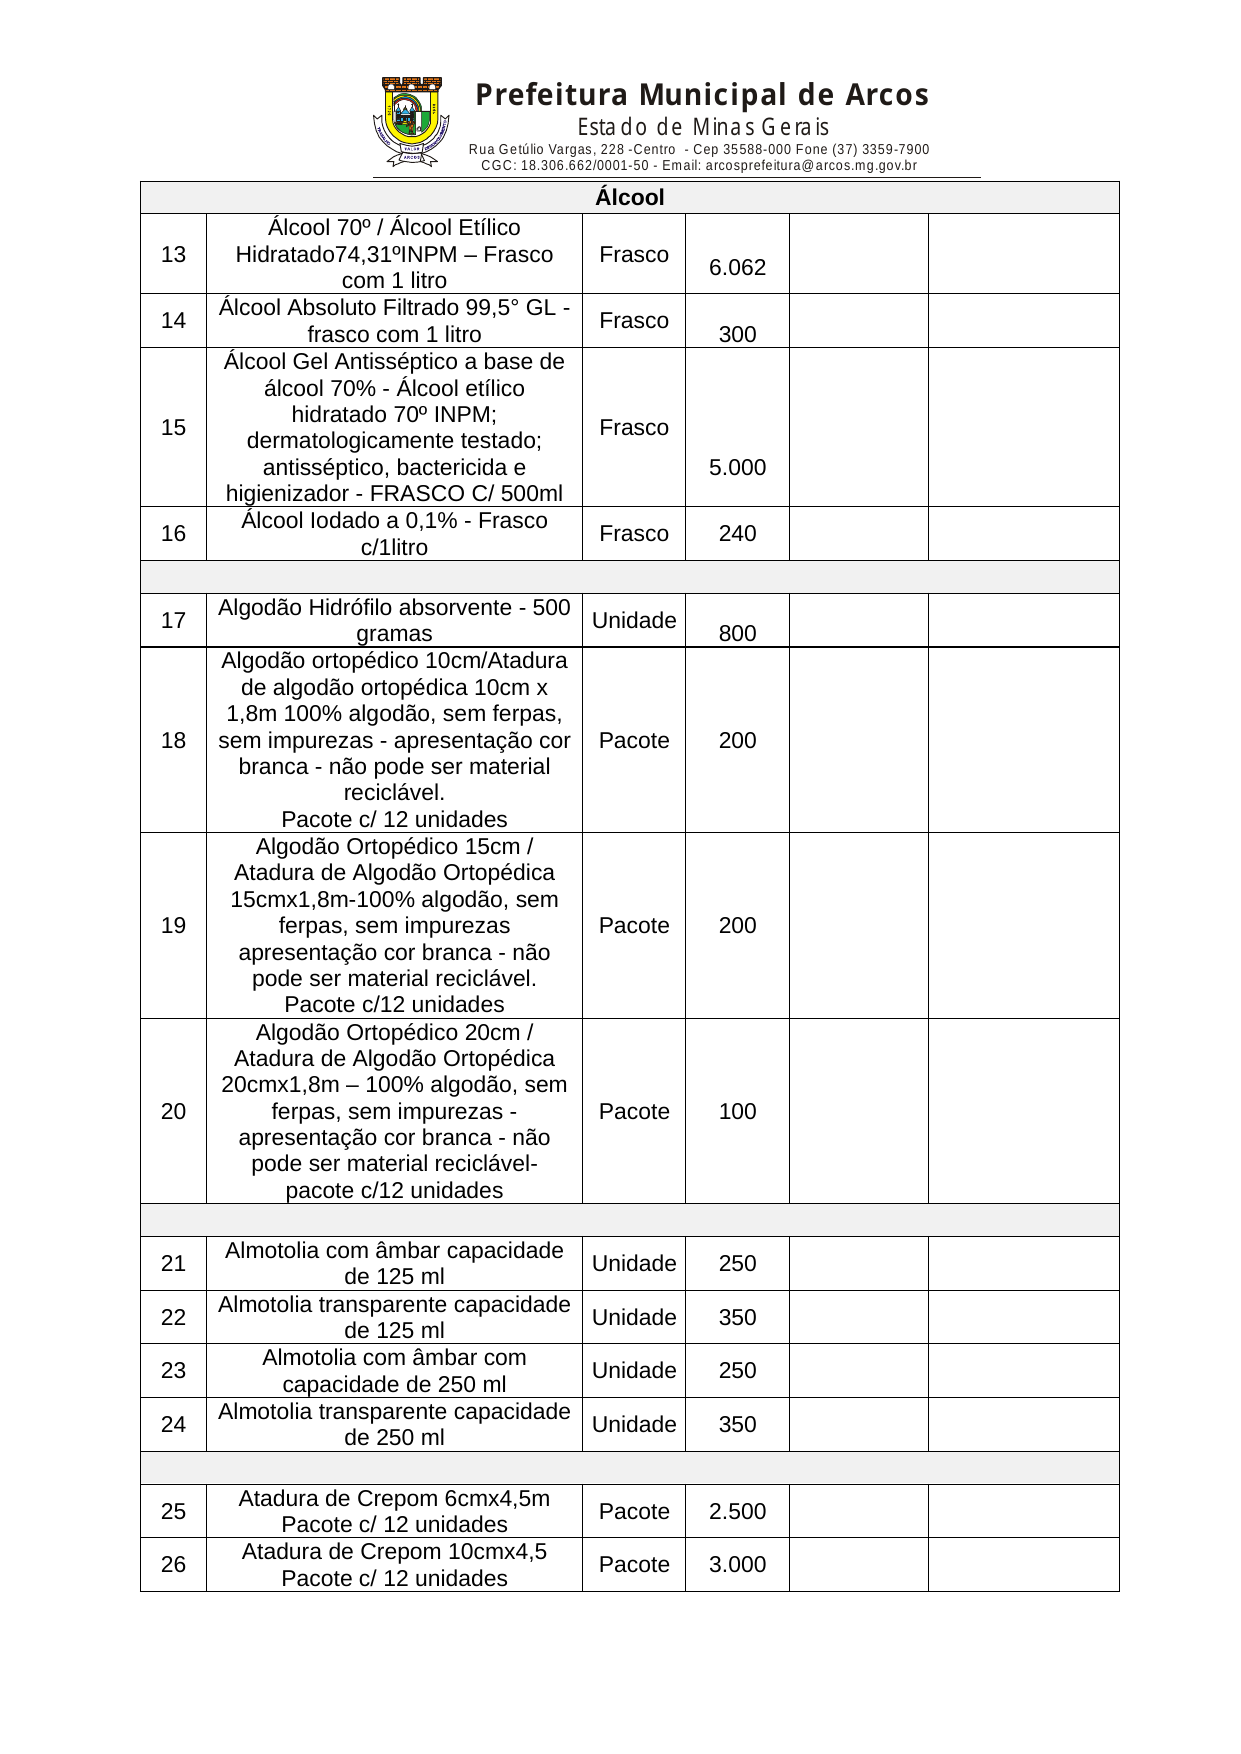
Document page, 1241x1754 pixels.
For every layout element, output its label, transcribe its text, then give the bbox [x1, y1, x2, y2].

table_cell [929, 648, 1119, 832]
table_cell 24 [141, 1398, 206, 1451]
table_cell Pacote [583, 1485, 685, 1537]
table_cell Frasco [583, 348, 685, 506]
table_cell [790, 294, 928, 347]
table_cell 240 [686, 507, 789, 560]
table_cell [790, 1485, 928, 1537]
table_cell Pacote [583, 648, 685, 832]
table_cell [790, 594, 928, 646]
table_cell 3.000 [686, 1538, 789, 1591]
table_cell 2.500 [686, 1485, 789, 1537]
table_cell [929, 594, 1119, 646]
table_cell 250 [686, 1344, 789, 1397]
table_cell 250 [686, 1237, 789, 1289]
table_cell Álcool Absoluto Filtrado 99,5° GL - frasco com 1 litro [207, 294, 582, 347]
table_cell [790, 1398, 928, 1451]
table_cell 350 [686, 1398, 789, 1451]
table_cell Unidade [583, 1344, 685, 1397]
table_cell Pacote [583, 1538, 685, 1591]
table_cell 17 [141, 594, 206, 646]
table_cell 6.062 [686, 214, 789, 293]
table_cell Frasco [583, 507, 685, 560]
table_cell [929, 214, 1119, 293]
table_cell 13 [141, 214, 206, 293]
table_cell Almotolia com âmbar com capacidade de 250 ml [207, 1344, 582, 1397]
table_cell 18 [141, 648, 206, 832]
table_cell [790, 214, 928, 293]
table_cell 19 [141, 833, 206, 1017]
table_cell [141, 561, 1119, 593]
table_cell 20 [141, 1019, 206, 1203]
table_cell [790, 348, 928, 506]
table_cell [790, 833, 928, 1017]
table_cell Álcool Iodado a 0,1% - Frasco c/1litro [207, 507, 582, 560]
table_cell [790, 1291, 928, 1343]
table_cell [929, 1237, 1119, 1289]
table_cell 300 [686, 294, 789, 347]
table_cell [790, 1237, 928, 1289]
table_cell Algodão Hidrófilo absorvente - 500 gramas [207, 594, 582, 646]
table_cell Algodão ortopédico 10cm/Atadura de algodão ortopédica 10cm x 1,8m 100% algodão, sem ferpas, sem impurezas - apresentação cor branca - não pode ser material reciclável. Pacote c/ 12 unidades [207, 648, 582, 832]
table_cell Atadura de Crepom 10cmx4,5 Pacote c/ 12 unidades [207, 1538, 582, 1591]
table_cell Unidade [583, 1291, 685, 1343]
table_cell [790, 507, 928, 560]
table_cell [929, 1344, 1119, 1397]
table_cell 25 [141, 1485, 206, 1537]
table_cell Atadura de Crepom 6cmx4,5m Pacote c/ 12 unidades [207, 1485, 582, 1537]
table_cell 100 [686, 1019, 789, 1203]
table_cell [929, 1291, 1119, 1343]
table_cell [141, 1452, 1119, 1483]
table_cell Pacote [583, 833, 685, 1017]
table_cell Unidade [583, 1237, 685, 1289]
table_cell 5.000 [686, 348, 789, 506]
table_cell 14 [141, 294, 206, 347]
table_cell 200 [686, 648, 789, 832]
table_cell Almotolia com âmbar capacidade de 125 ml [207, 1237, 582, 1289]
table_cell [929, 1398, 1119, 1451]
table_cell Álcool Gel Antisséptico a base de álcool 70% - Álcool etílico hidratado 70º INPM; dermatologicamente testado; antisséptico, bactericida e higienizador - FRASCO C/ 500ml [207, 348, 582, 506]
table_cell [790, 1538, 928, 1591]
table_cell [929, 1538, 1119, 1591]
table_cell 21 [141, 1237, 206, 1289]
table_cell [929, 833, 1119, 1017]
table_cell [790, 1344, 928, 1397]
table_cell [790, 648, 928, 832]
table_cell Algodão Ortopédico 15cm / Atadura de Algodão Ortopédica 15cmx1,8m-100% algodão, sem ferpas, sem impurezas apresentação cor branca - não pode ser material reciclável. Pacote c/12 unidades [207, 833, 582, 1017]
table_cell [929, 1019, 1119, 1203]
table_cell [929, 348, 1119, 506]
table_cell Pacote [583, 1019, 685, 1203]
table_cell Álcool 70º / Álcool Etílico Hidratado74,31ºINPM – Frasco com 1 litro [207, 214, 582, 293]
table_cell Frasco [583, 214, 685, 293]
table_cell 15 [141, 348, 206, 506]
table_cell [790, 1019, 928, 1203]
table_cell 800 [686, 594, 789, 646]
table_cell [929, 294, 1119, 347]
table_cell Frasco [583, 294, 685, 347]
table_cell Unidade [583, 1398, 685, 1451]
table_cell 350 [686, 1291, 789, 1343]
table_cell Álcool [141, 182, 1119, 213]
table_cell 22 [141, 1291, 206, 1343]
table_cell [929, 507, 1119, 560]
table_cell [929, 1485, 1119, 1537]
table_cell 200 [686, 833, 789, 1017]
table_cell [141, 1204, 1119, 1236]
table_cell 23 [141, 1344, 206, 1397]
table_cell 26 [141, 1538, 206, 1591]
table_cell Almotolia transparente capacidade de 125 ml [207, 1291, 582, 1343]
table_cell 16 [141, 507, 206, 560]
table_cell Unidade [583, 594, 685, 646]
table_cell Algodão Ortopédico 20cm / Atadura de Algodão Ortopédica 20cmx1,8m – 100% algodão, sem ferpas, sem impurezas -apresentação cor branca - não pode ser material reciclável- pacote c/12 unidades [207, 1019, 582, 1203]
table_cell Almotolia transparente capacidade de 250 ml [207, 1398, 582, 1451]
